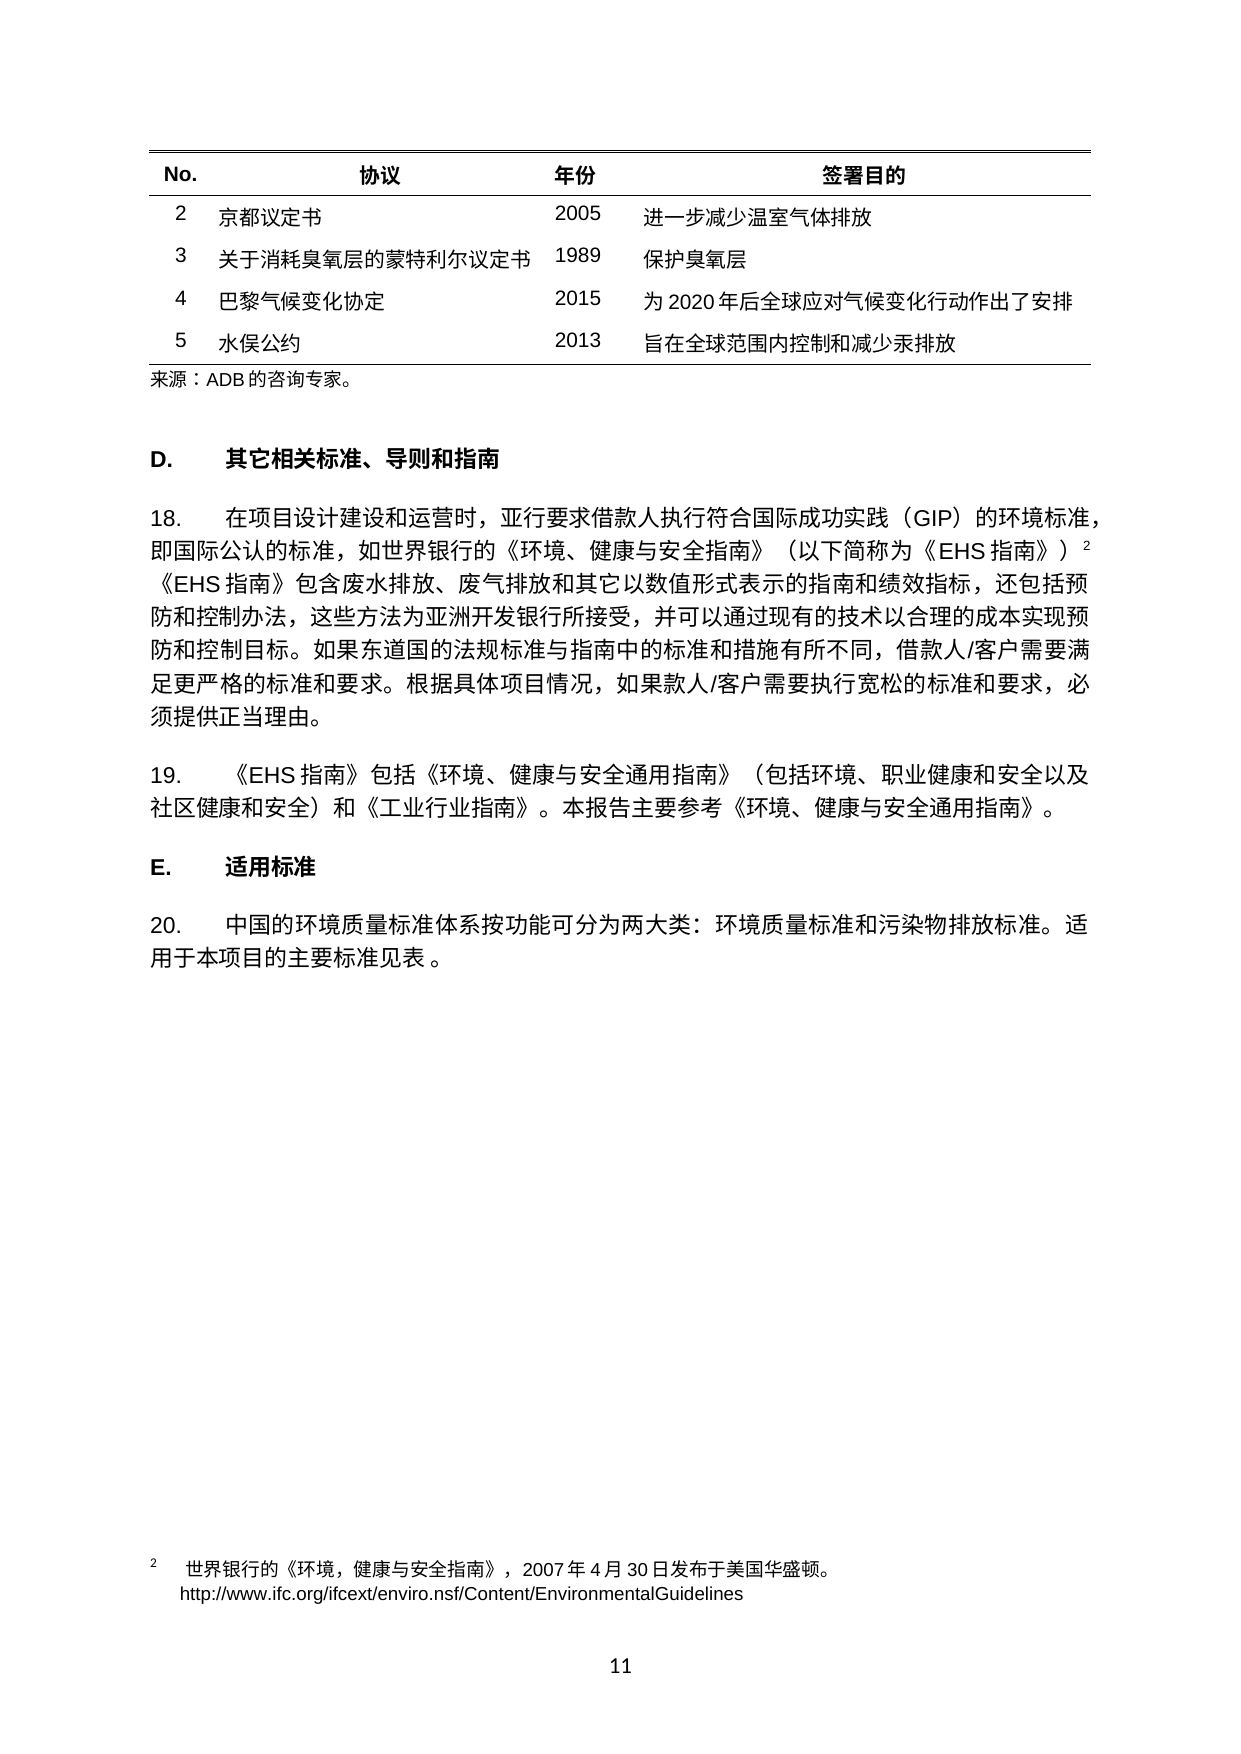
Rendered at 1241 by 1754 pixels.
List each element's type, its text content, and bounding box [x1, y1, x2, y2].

table_header 签署目的 [637, 153, 1091, 195]
table_cell 3 [149, 237, 212, 279]
table_cell 旨在全球范围内控制和减少汞排放 [637, 321, 1091, 363]
table_cell 1989 [549, 237, 637, 279]
table_cell 5 [149, 321, 212, 363]
table_cell 巴黎气候变化协定 [212, 279, 549, 321]
list 在项目设计建设和运营时，亚行要求借款人执行符合国际成功实践（GIP）的环境标准，即国际公认的标准，如世界银行的《环境、健康与安全指南》（以下简称为《EHS指南》） 《EHS指南》包含废水排放、废气排放和其它以数值形式表示的指南和绩效指标，还包括预防和控制办法，这些方法为亚洲开发银行所接受，并可以通过现有的技术以合理的成本实现预防和控制目标。如果东道国的法规标准与指南中的标准和措施有所不同，借款人/客户需要满足更严格的标准和要求。根据具体项目情况，如果款人/客户需要执行宽松的标准和要求，必须提供正当理由。 [150, 499, 1090, 732]
table_cell 关于消耗臭氧层的蒙特利尔议定书 [212, 237, 549, 279]
table_cell 2005 [549, 196, 637, 237]
table_cell 进一步减少温室气体排放 [637, 196, 1091, 237]
table_cell 4 [149, 279, 212, 321]
subtitle 其它相关标准、导则和指南 [150, 441, 1090, 474]
table_cell 为2020年后全球应对气候变化行动作出了安排 [637, 279, 1091, 321]
list 中国的环境质量标准体系按功能可分为两大类：环境质量标准和污染物排放标准。适用于本项目的主要标准见表 6。 [150, 907, 1090, 973]
table_cell 保护臭氧层 [637, 237, 1091, 279]
table_cell 京都议定书 [212, 196, 549, 237]
text 来源：ADB的咨询专家。 [150, 365, 1090, 392]
table_header 年份 [549, 153, 637, 195]
table_cell 2013 [549, 321, 637, 363]
table_cell 2015 [549, 279, 637, 321]
subtitle 适用标准 [150, 848, 1090, 882]
list 《EHS指南》包括《环境、健康与安全通用指南》（包括环境、职业健康和安全以及社区健康和安全）和《工业行业指南》。本报告主要参考《环境、健康与安全通用指南》。 [150, 757, 1090, 823]
table_cell 水俣公约 [212, 321, 549, 363]
table_cell 2 [149, 196, 212, 237]
table_header No. [149, 153, 212, 195]
table_header 协议 [212, 153, 549, 195]
